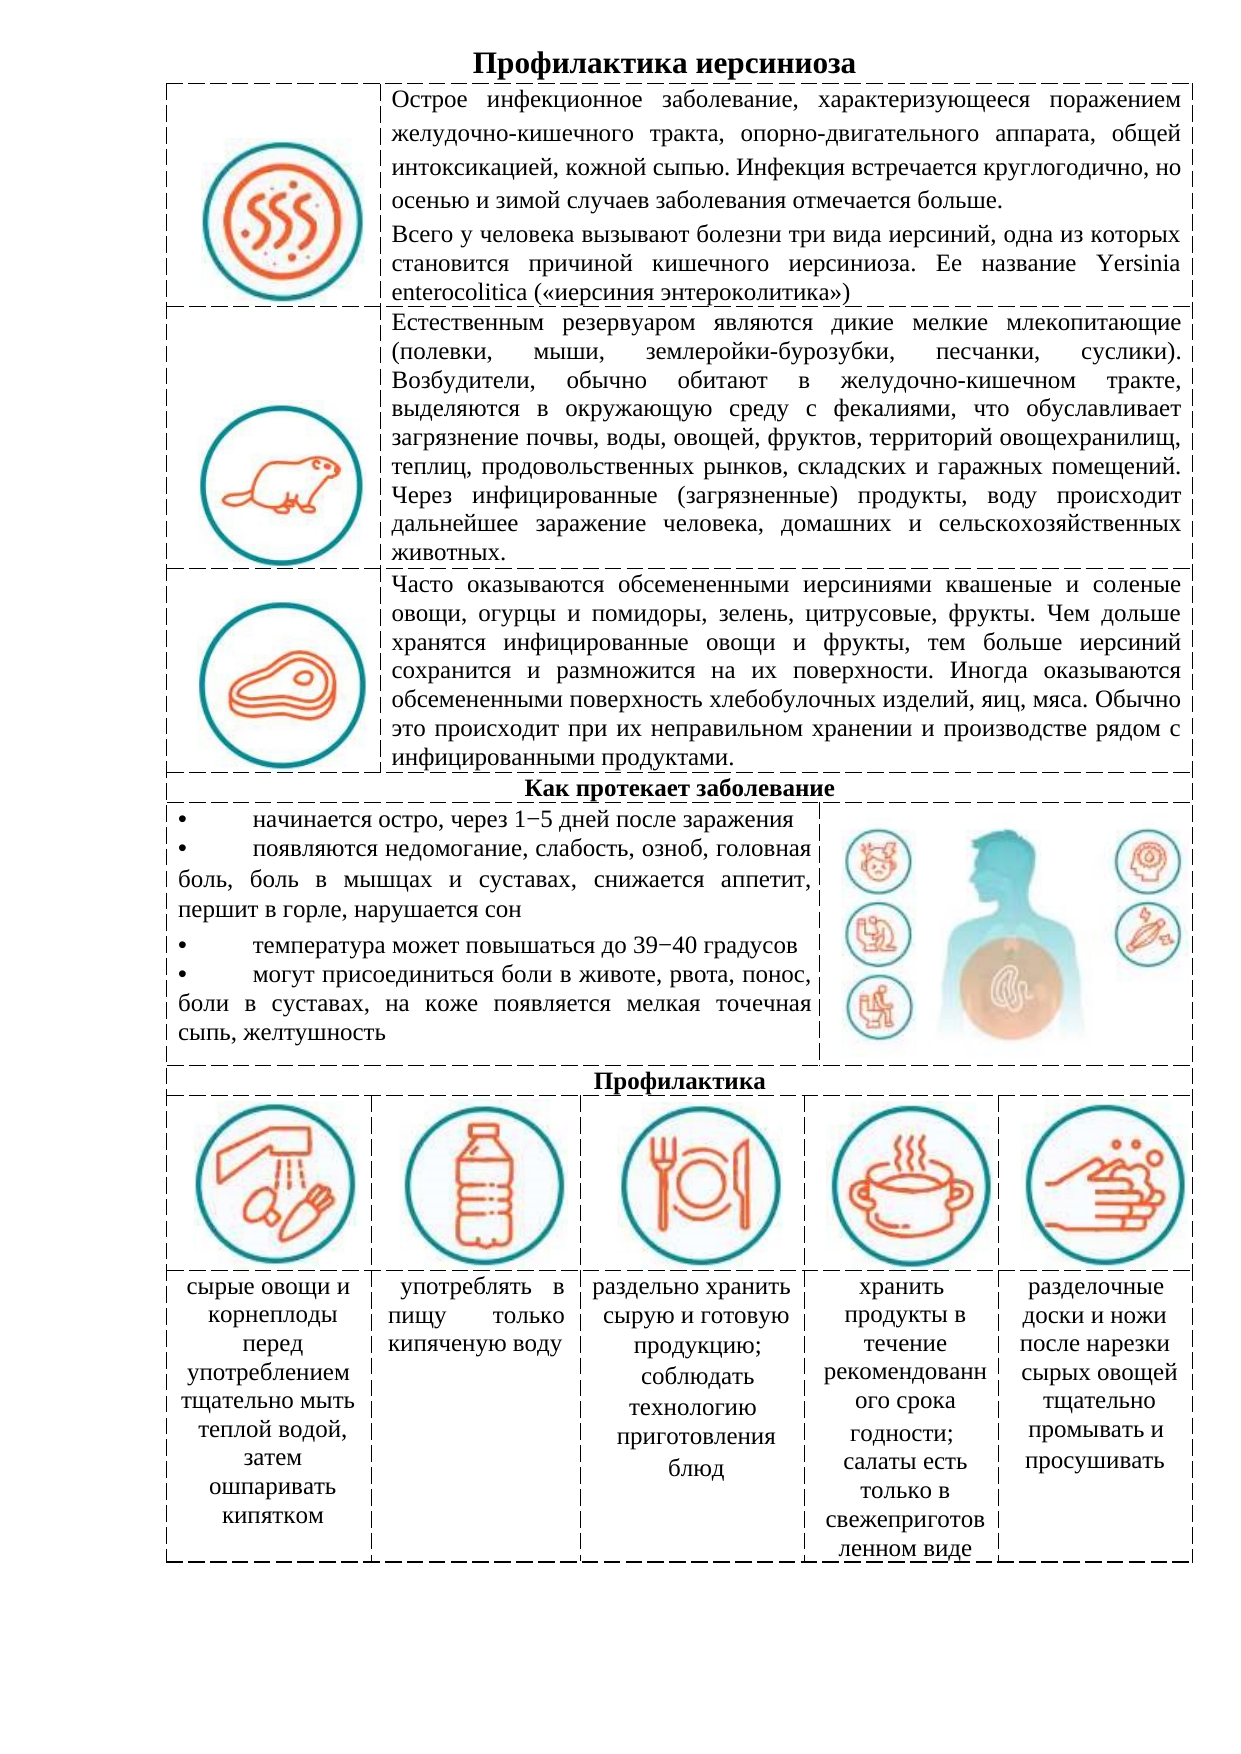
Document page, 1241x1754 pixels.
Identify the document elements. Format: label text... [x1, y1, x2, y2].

table_cell [167, 306, 380, 568]
picture [841, 805, 1189, 1065]
picture [200, 138, 365, 306]
table_cell хранить продукты в течение рекомендованн ого срока годности; салаты есть только в свежеприготов ленном виде [805, 1270, 999, 1561]
table_cell [581, 1095, 805, 1270]
table_cell Как протекает заболевание [167, 772, 1193, 802]
table_cell сырые овощи и корнеплоды перед употреблением тщательно мыть теплой водой, затем ошпаривать кипятком [167, 1270, 372, 1561]
picture [399, 1099, 569, 1270]
table_cell раздельно хранить сырую и готовую продукцию; соблюдать технологию приготовления блюд [581, 1270, 805, 1561]
table_cell [820, 802, 1193, 1065]
table_cell начинается остро, через 1−5 дней после заражения появляются недомогание, слабость, озноб, головная боль, боль в мышцах и суставах, снижается аппетит, першит в горле, нарушается сон температура может повышаться до 39−40 градусов могут присоединиться боли в животе, рвота, понос, боли в суставах, на коже появляется мелкая точечная сыпь, желтушность [167, 802, 820, 1065]
table_cell [372, 1095, 581, 1270]
picture [1020, 1099, 1188, 1270]
picture [826, 1101, 994, 1270]
table_cell Часто оказываются обсемененными иерсиниями квашеные и соленые овощи, огурцы и помидоры, зелень, цитрусовые, фрукты. Чем дольше хранятся инфицированные овощи и фрукты, тем больше иерсиний сохранится и размножится на их поверхности. Иногда оказываются обсемененными поверхность хлебобулочных изделий, яиц, мяса. Обычно это происходит при их неправильном хранении и производстве рядом с инфицированными продуктами. [380, 568, 1193, 772]
table_cell разделочные доски и ножи после нарезки сырых овощей тщательно промывать и просушивать [999, 1270, 1193, 1561]
table_cell [167, 568, 380, 772]
picture [617, 1102, 783, 1270]
table_cell употреблять в пищу только кипяченую воду [372, 1270, 581, 1561]
picture [197, 400, 367, 568]
table_header Острое инфекционное заболевание, характеризующееся поражением желудочно-кишечного тракта, опорно-двигательного аппарата, общей интоксикацией, кожной сыпью. Инфекция встречается круглогодично, но осенью и зимой случаев заболевания отмечается больше. Всего у человека вызывают болезни три вида иерсиний, одна из которых становится причиной кишечного иерсиниоза. Ее название Yersinia enterocolitica («иерсиния энтероколитика») [380, 83, 1193, 306]
table_cell [805, 1095, 999, 1270]
text Профилактика иерсиниоза [473, 44, 1090, 80]
table_header [167, 83, 380, 306]
picture [197, 599, 368, 772]
picture [193, 1101, 360, 1270]
table_cell Естественным резервуаром являются дикие мелкие млекопитающие (полевки, мыши, землеройки-бурозубки, песчанки, суслики). Возбудители, обычно обитают в желудочно-кишечном тракте, выделяются в окружающую среду с фекалиями, что обуславливает загрязнение почвы, воды, овощей, фруктов, территорий овощехранилищ, теплиц, продовольственных рынков, складских и гаражных помещений. Через инфицированные (загрязненные) продукты, воду происходит дальнейшее заражение человека, домашних и сельскохозяйственных животных. [380, 306, 1193, 568]
table_cell Профилактика [167, 1065, 1193, 1095]
table_cell [167, 1095, 372, 1270]
table_cell [999, 1095, 1193, 1270]
